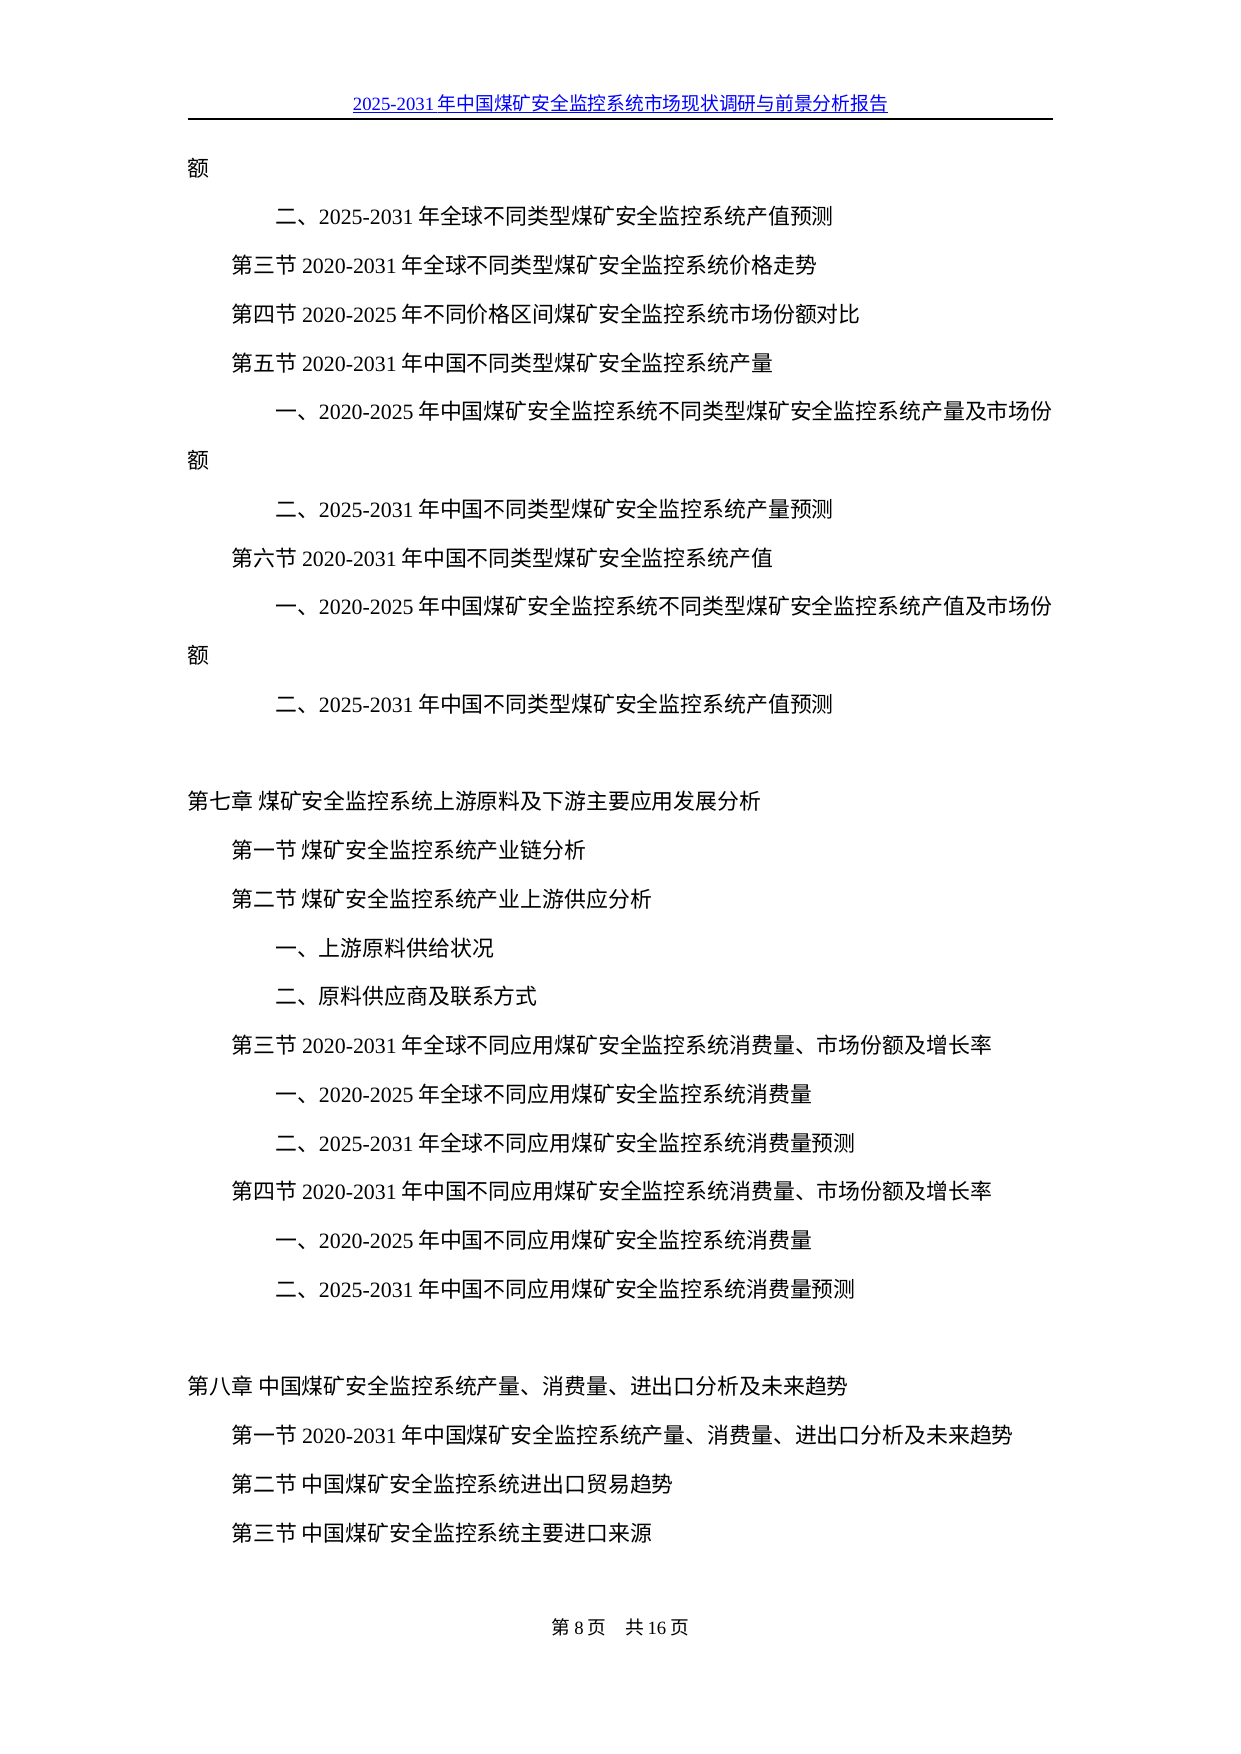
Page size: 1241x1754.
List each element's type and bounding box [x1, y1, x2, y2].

text [187, 150, 1053, 1548]
